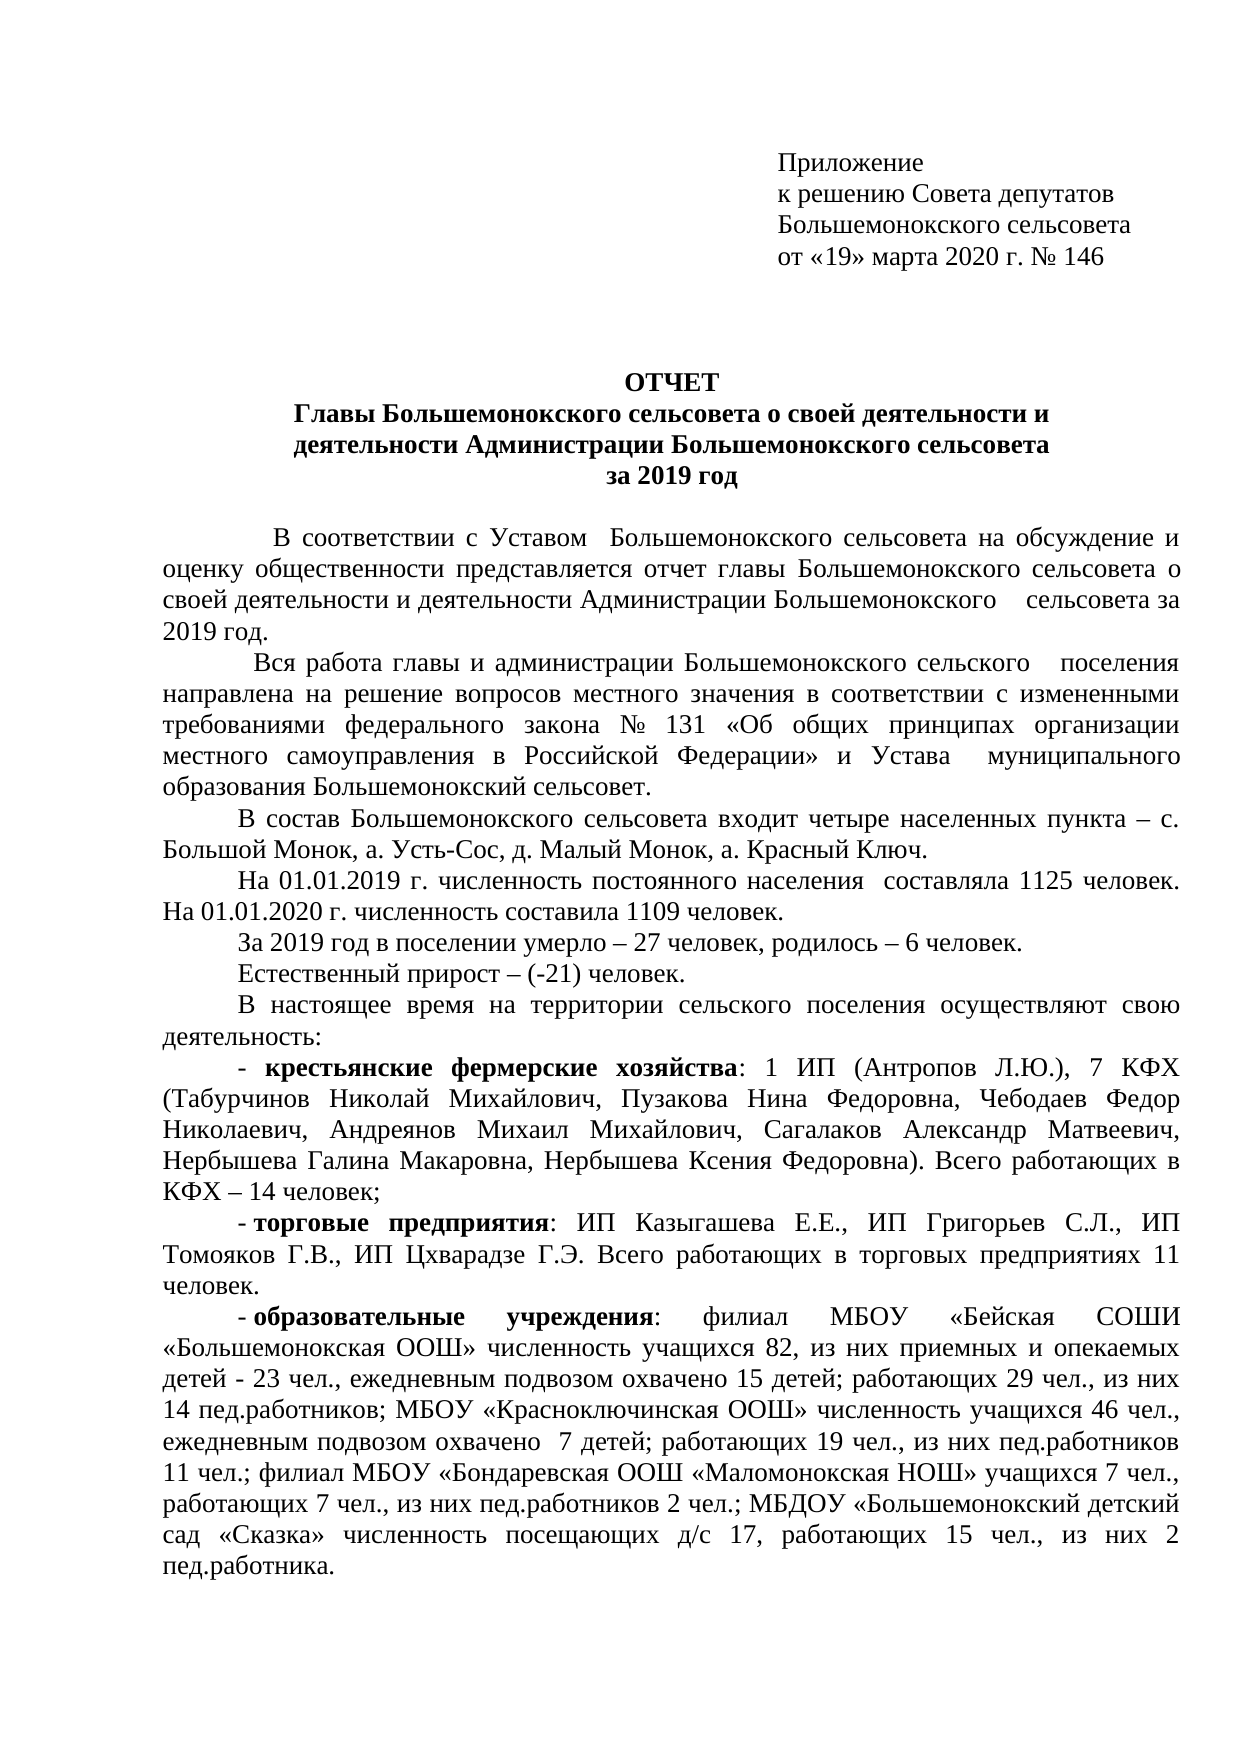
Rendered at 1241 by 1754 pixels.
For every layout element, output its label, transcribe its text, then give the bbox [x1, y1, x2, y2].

text за 2019 год [162, 459, 1181, 490]
text В состав Большемонокского сельсовета входит четыре населенных пункта – с. Большой Монок, а. Усть-Сос, д. Малый Монок, а. Красный Ключ. [162, 802, 1181, 864]
text Приложение к решению Совета депутатов Большемонокского сельсовета от «19» марта 2020 г. № 146 [162, 118, 1181, 299]
text За 2019 год в поселении умерло – 27 человек, родилось – 6 человек. [162, 926, 1181, 957]
text В соответствии с Уставом Большемонокского сельсовета на обсуждение и оценку общественности представляется отчет главы Большемонокского сельсовета о своей деятельности и деятельности Администрации Большемонокского сельсовета за 2019 год. [162, 521, 1181, 646]
text - торговые предприятия: ИП Казыгашева Е.Е., ИП Григорьев С.Л., ИП Томояков Г.В., ИП Цхварадзе Г.Э. Всего работающих в торговых предприятиях 11 человек. [162, 1207, 1181, 1300]
text Естественный прирост – (-21) человек. [162, 957, 1181, 988]
text ОТЧЕТ Главы Большемонокского сельсовета о своей деятельности и [162, 366, 1181, 428]
text - крестьянские фермерские хозяйства: 1 ИП (Антропов Л.Ю.), 7 КФХ (Табурчинов Николай Михайлович, Пузакова Нина Федоровна, Чебодаев Федор Николаевич, Андреянов Михаил Михайлович, Сагалаков Александр Матвеевич, Нербышева Галина Макаровна, Нербышева Ксения Федоровна). Всего работающих в КФХ – 14 человек; [162, 1051, 1181, 1207]
text - образовательные учреждения: филиал МБОУ «Бейская СОШИ «Большемонокская ООШ» численность учащихся 82, из них приемных и опекаемых детей - 23 чел., ежедневным подвозом охвачено 15 детей; работающих 29 чел., из них 14 пед.работников; МБОУ «Красноключинская ООШ» численность учащихся 46 чел., ежедневным подвозом охвачено 7 детей; работающих 19 чел., из них пед.работников 11 чел.; филиал МБОУ «Бондаревская ООШ «Маломонокская НОШ» учащихся 7 чел., работающих 7 чел., из них пед.работников 2 чел.; МБДОУ «Большемонокский детский сад «Сказка» численность посещающих д/с 17, работающих 15 чел., из них 2 пед.работника. [162, 1300, 1181, 1580]
text Вся работа главы и администрации Большемонокского сельского поселения направлена на решение вопросов местного значения в соответствии с измененными требованиями федерального закона № 131 «Об общих принципах организации местного самоуправления в Российской Федерации» и Устава муниципального образования Большемонокский сельсовет. [162, 646, 1181, 802]
text На 01.01.2019 г. численность постоянного населения составляла 1125 человек. На 01.01.2020 г. численность составила 1109 человек. [162, 864, 1181, 926]
text деятельности Администрации Большемонокского сельсовета [162, 428, 1181, 459]
text В настоящее время на территории сельского поселения осуществляют свою деятельность: [162, 988, 1181, 1051]
